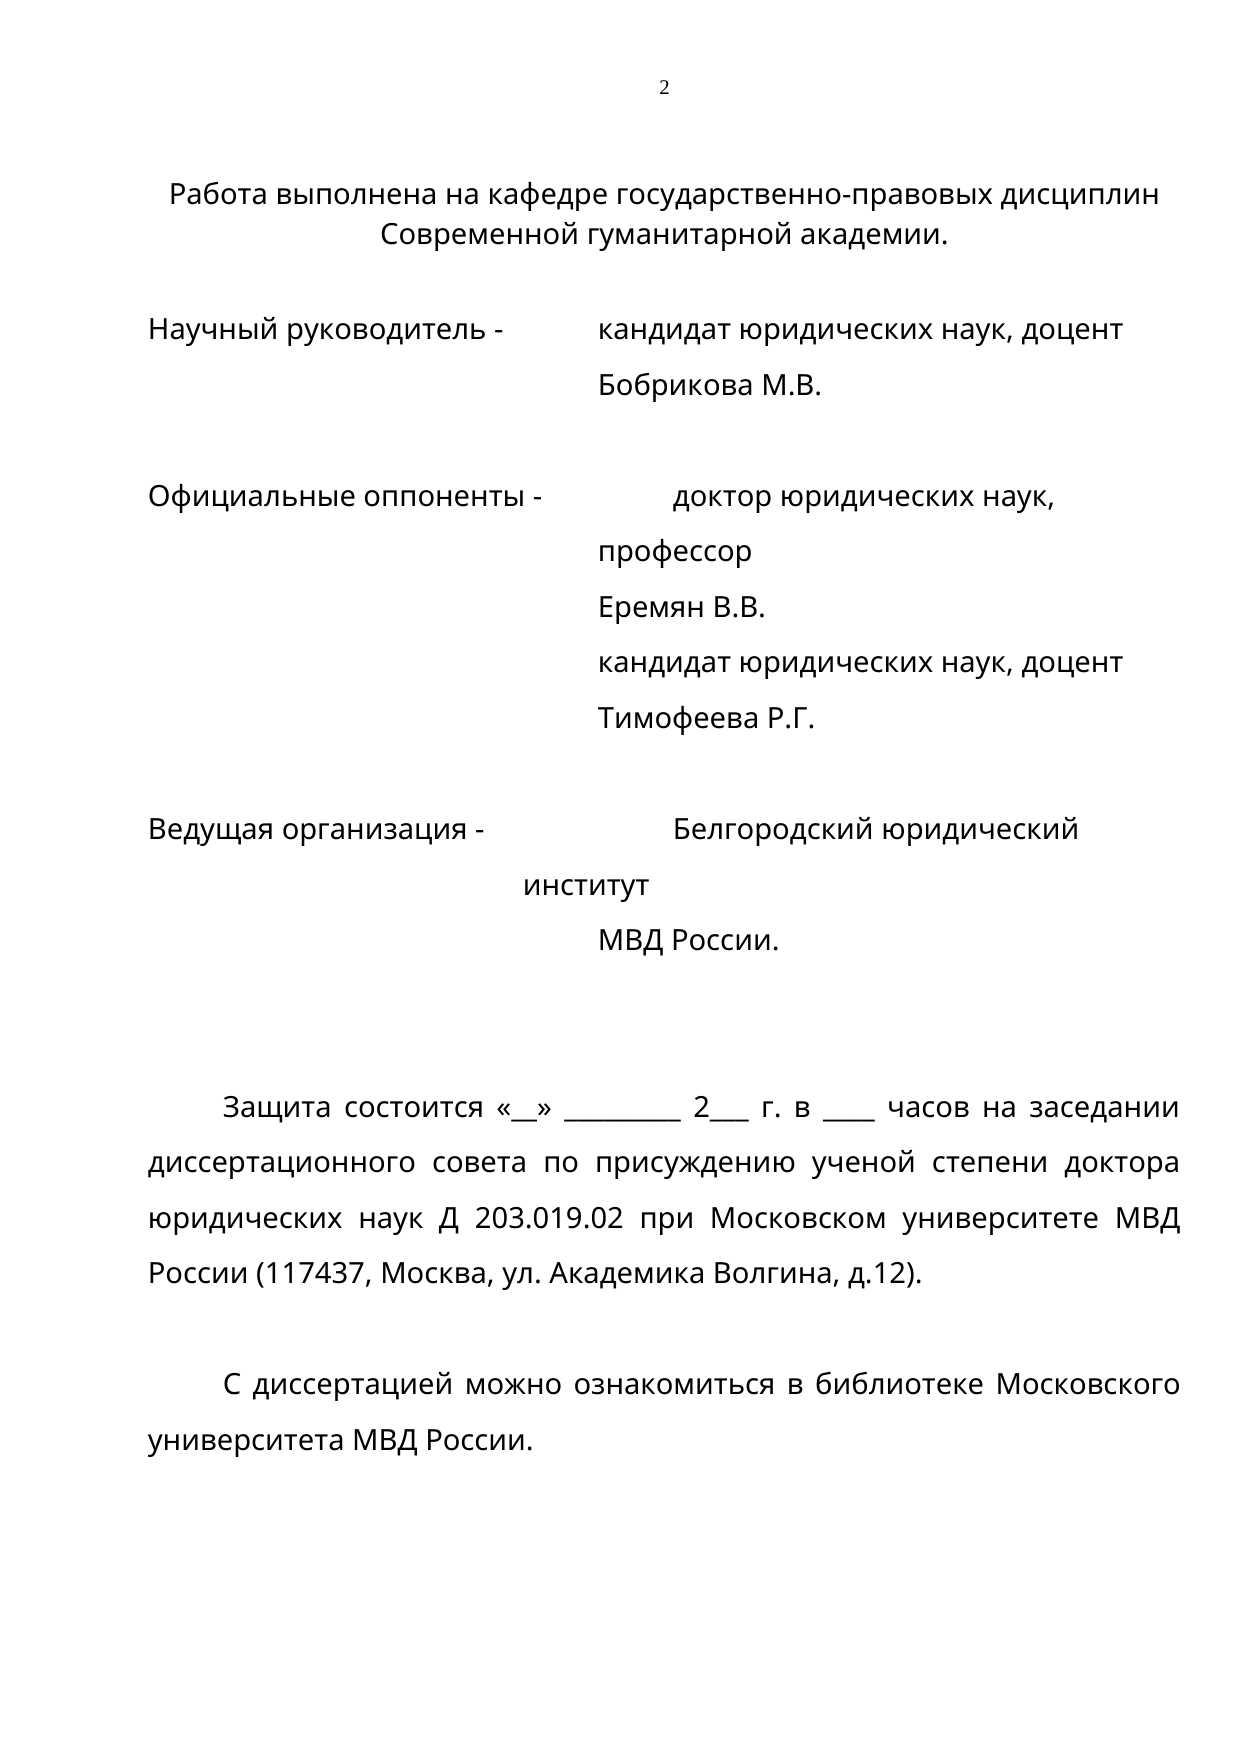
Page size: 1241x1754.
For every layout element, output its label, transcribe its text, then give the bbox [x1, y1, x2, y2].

text Современной гуманитарной академии. [148, 213, 1181, 253]
text Бобрикова М.В. [546, 364, 1181, 404]
text Защита состоится «__» _________ 2___ г. в ____ часов на заседании диссертационного совета по присуждению ученой степени доктора юридических наук Д 203.019.02 при Московском университете МВД России (117437, Москва, ул. Академика Волгина, д.12). [148, 1086, 1181, 1292]
text МВД России. [598, 919, 1181, 959]
text Научный руководитель - кандидат юридических наук, доцент [148, 308, 1181, 348]
text Работа выполнена на кафедре государственно-правовых дисциплин [148, 174, 1181, 213]
text Ведущая организация - Белгородский юридический институт [148, 808, 1181, 903]
text С диссертацией можно ознакомиться в библиотеке Московского университета МВД России. [148, 1363, 1181, 1459]
text кандидат юридических наук, доцент Тимофеева Р.Г. [598, 642, 1181, 737]
text Официальные оппоненты - доктор юридических наук, профессор Еремян В.В. [148, 475, 1181, 626]
